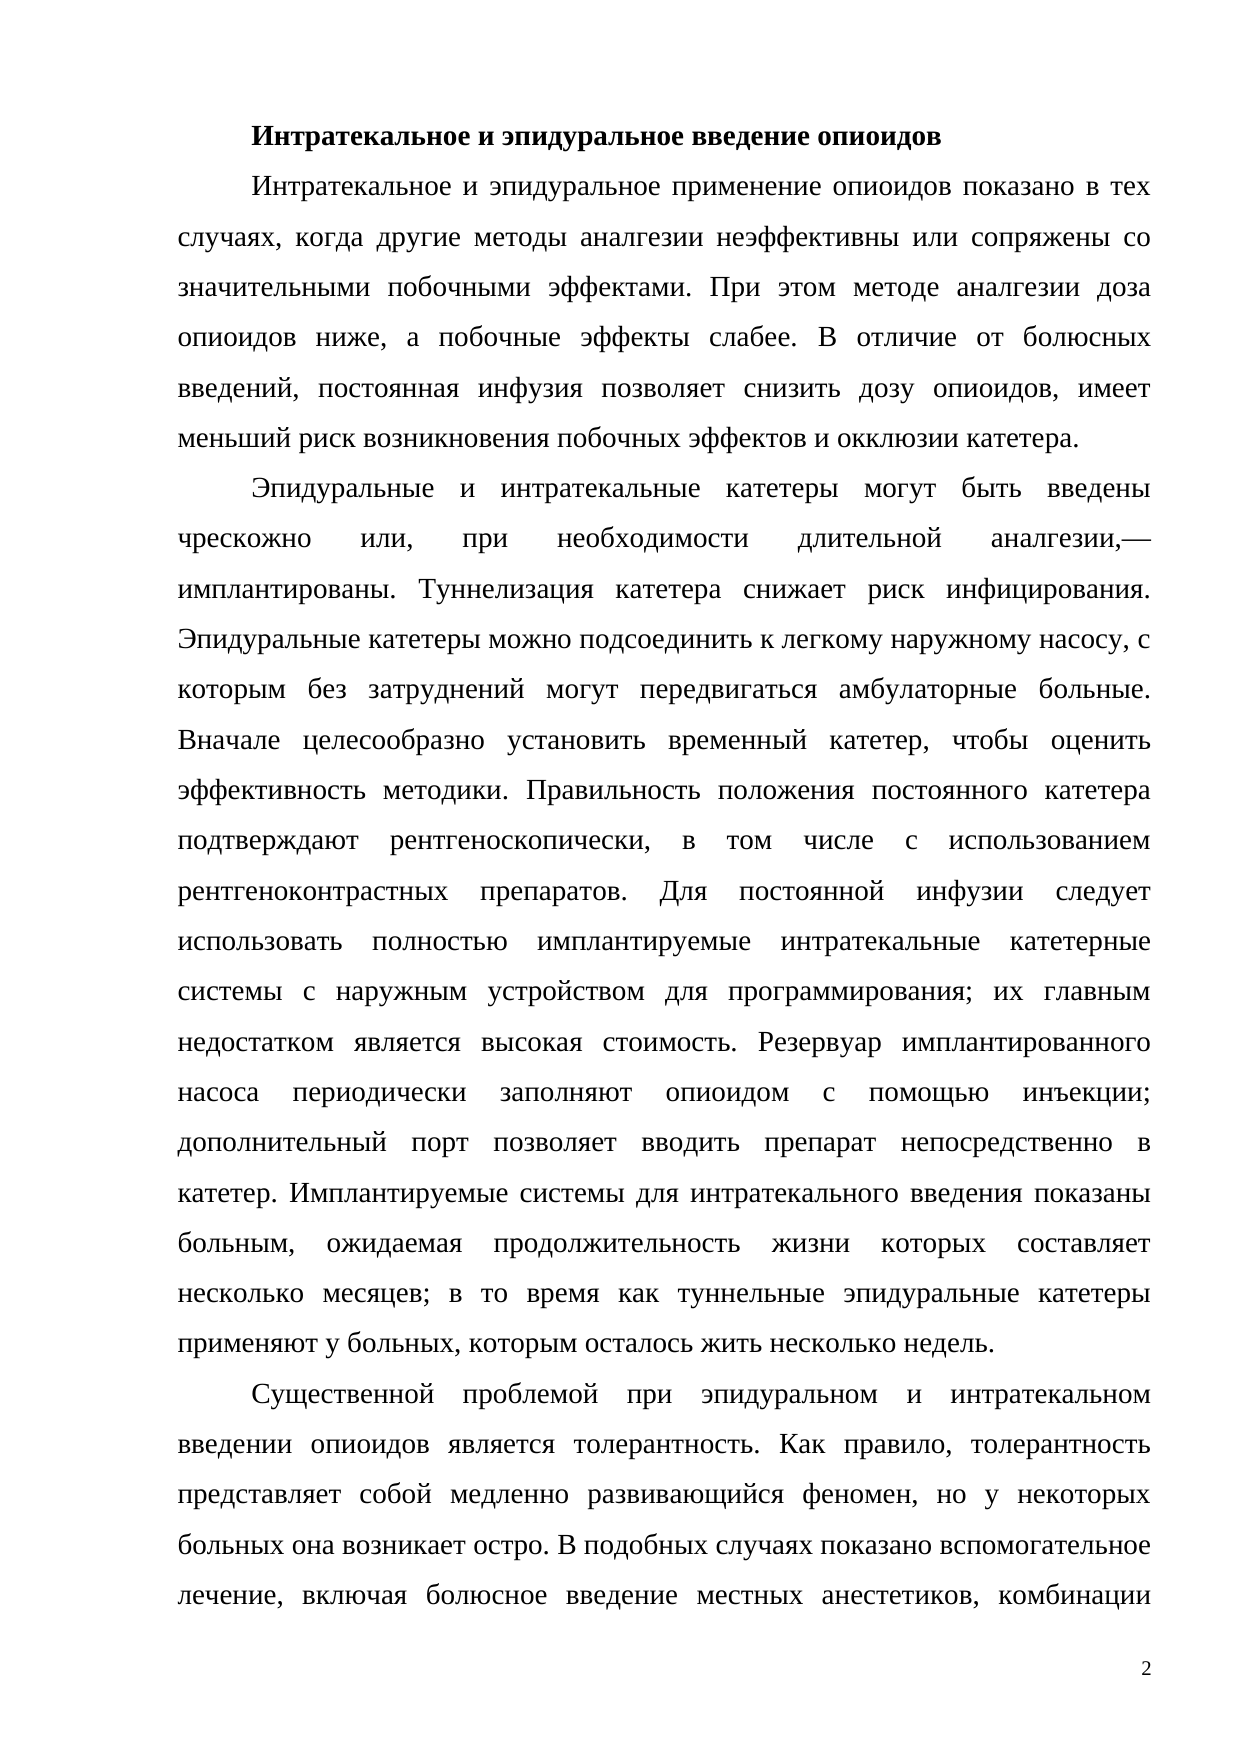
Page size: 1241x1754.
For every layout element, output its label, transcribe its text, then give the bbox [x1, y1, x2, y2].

text Интратекальное и эпидуральное применение опиоидов показано в тех случаях, когда другие методы аналгезии неэффективны или сопряжены со значительными побочными эффектами. При этом методе аналгезии доза опиоидов ниже, а побочные эффекты слабее. В отличие от болюсных введений, постоянная инфузия позволяет снизить дозу опиоидов, имеет меньший риск возникновения побочных эффектов и окклюзии катетера. [177, 168, 1152, 453]
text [177, 1376, 1152, 1611]
text Интратекальное и эпидуральное введение опиоидов [177, 118, 1152, 152]
text Эпидуральные и интратекальные катетеры могут быть введены чрескожно или, при необходимости длительной аналгезии,— имплантированы. Туннелизация катетера снижает риск инфицирования. Эпидуральные катетеры можно подсоединить к легкому наружному насосу, с которым без затруднений могут передвигаться амбулаторные больные. Вначале целесообразно установить временный катетер, чтобы оценить эффективность методики. Правильность положения постоянного катетера подтверждают рентгеноскопически, в том числе с использованием рентгеноконтрастных препаратов. Для постоянной инфузии следует использовать полностью имплантируемые интратекальные катетерные системы с наружным устройством для программирования; их главным недостатком является высокая стоимость. Резервуар имплантированного насоса периодически заполняют опиоидом с помощью инъекции; дополнительный порт позволяет вводить препарат непосредственно в катетер. Имплантируемые системы для интратекального введения показаны больным, ожидаемая продолжительность жизни которых составляет несколько месяцев; в то время как туннельные эпидуральные катетеры применяют у больных, которым осталось жить несколько недель. [177, 470, 1152, 1359]
